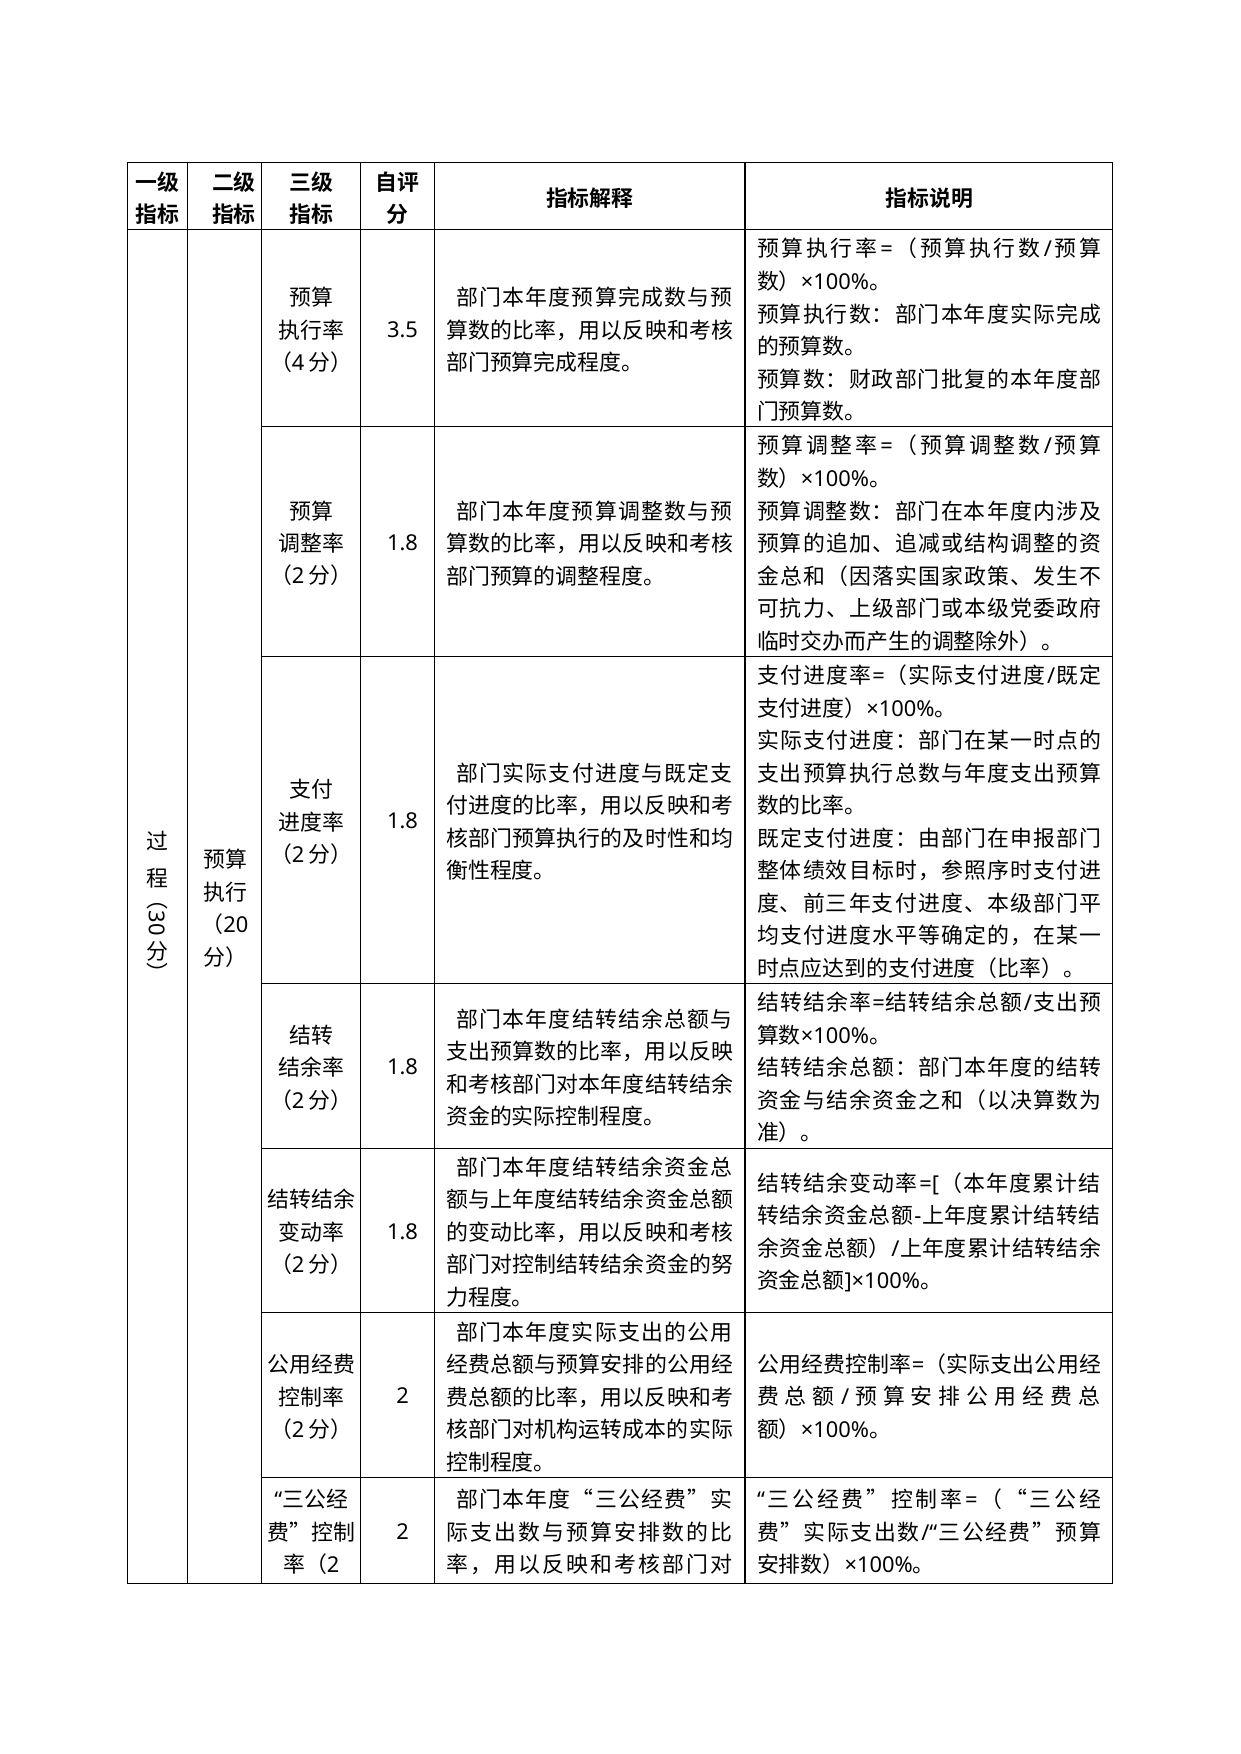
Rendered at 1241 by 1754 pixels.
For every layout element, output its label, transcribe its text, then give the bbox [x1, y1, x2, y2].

table_cell 结转 结余率（2分） [262, 984, 360, 1147]
table_cell 部门本年度实际支出的公用经费总额与预算安排的公用经费总额的比率，用以反映和考核部门对机构运转成本的实际控制程度。 [435, 1313, 744, 1477]
table_cell 部门本年度结转结余总额与支出预算数的比率，用以反映和考核部门对本年度结转结余资金的实际控制程度。 [435, 984, 744, 1147]
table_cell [746, 1478, 1112, 1583]
table_cell 3.5 [361, 230, 434, 426]
table_cell 公用经费控制率=（实际支出公用经费总额/预算安排公用经费总额）×100%。 [746, 1313, 1112, 1477]
table_cell 部门实际支付进度与既定支付进度的比率，用以反映和考核部门预算执行的及时性和均衡性程度。 [435, 657, 744, 983]
table_cell 预算调整率=（预算调整数/预算数）×100%。 预算调整数：部门在本年度内涉及预算的追加、追减或结构调整的资金总和（因落实国家政策、发生不可抗力、上级部门或本级党委政府临时交办而产生的调整除外）。 [746, 427, 1112, 656]
table_header 指标解释 [435, 163, 744, 229]
table_cell 预算执行率=（预算执行数/预算数）×100%。 预算执行数：部门本年度实际完成的预算数。 预算数：财政部门批复的本年度部门预算数。 [746, 230, 1112, 426]
table_header 自评分 [361, 163, 434, 229]
table_cell 2 [361, 1313, 434, 1477]
table_cell 公用经费 控制率（2分） [262, 1313, 360, 1477]
table_header 三级 指标 [262, 163, 360, 229]
table_cell 1.8 [361, 427, 434, 656]
table_cell 2 [361, 1478, 434, 1583]
table_cell 部门本年度预算调整数与预算数的比率，用以反映和考核部门预算的调整程度。 [435, 427, 744, 656]
table_header 二级 指标 [188, 163, 261, 229]
table_cell 预算 执行（20分） [188, 230, 261, 1583]
table_cell 支付 进度率（2分） [262, 657, 360, 983]
table_cell 预算 调整率（2分） [262, 427, 360, 656]
table_cell 结转结余变动率=[（本年度累计结转结余资金总额-上年度累计结转结余资金总额）/上年度累计结转结余资金总额]×100%。 [746, 1149, 1112, 1312]
table_cell 预算 执行率（4分） [262, 230, 360, 426]
table_cell 1.8 [361, 657, 434, 983]
table_cell 1.8 [361, 1149, 434, 1312]
table_cell 支付进度率=（实际支付进度/既定支付进度）×100%。 实际支付进度：部门在某一时点的支出预算执行总数与年度支出预算数的比率。 既定支付进度：由部门在申报部门整体绩效目标时，参照序时支付进度、前三年支付进度、本级部门平均支付进度水平等确定的，在某一时点应达到的支付进度（比率）。 [746, 657, 1112, 983]
table_cell 部门本年度预算完成数与预算数的比率，用以反映和考核部门预算完成程度。 [435, 230, 744, 426]
table_cell 过 程（30分） [128, 230, 187, 1583]
table_cell 结转结余 变动率（2分） [262, 1149, 360, 1312]
table_cell 部门本年度结转结余资金总额与上年度结转结余资金总额的变动比率，用以反映和考核部门对控制结转结余资金的努力程度。 [435, 1149, 744, 1312]
table_cell “三公经费”控制率（2分） [262, 1478, 360, 1583]
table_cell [435, 1478, 744, 1583]
table_cell 结转结余率=结转结余总额/支出预算数×100%。 结转结余总额：部门本年度的结转资金与结余资金之和（以决算数为准）。 [746, 984, 1112, 1147]
table_cell 1.8 [361, 984, 434, 1147]
table_header 一级 指标 [128, 163, 187, 229]
table_header 指标说明 [746, 163, 1112, 229]
